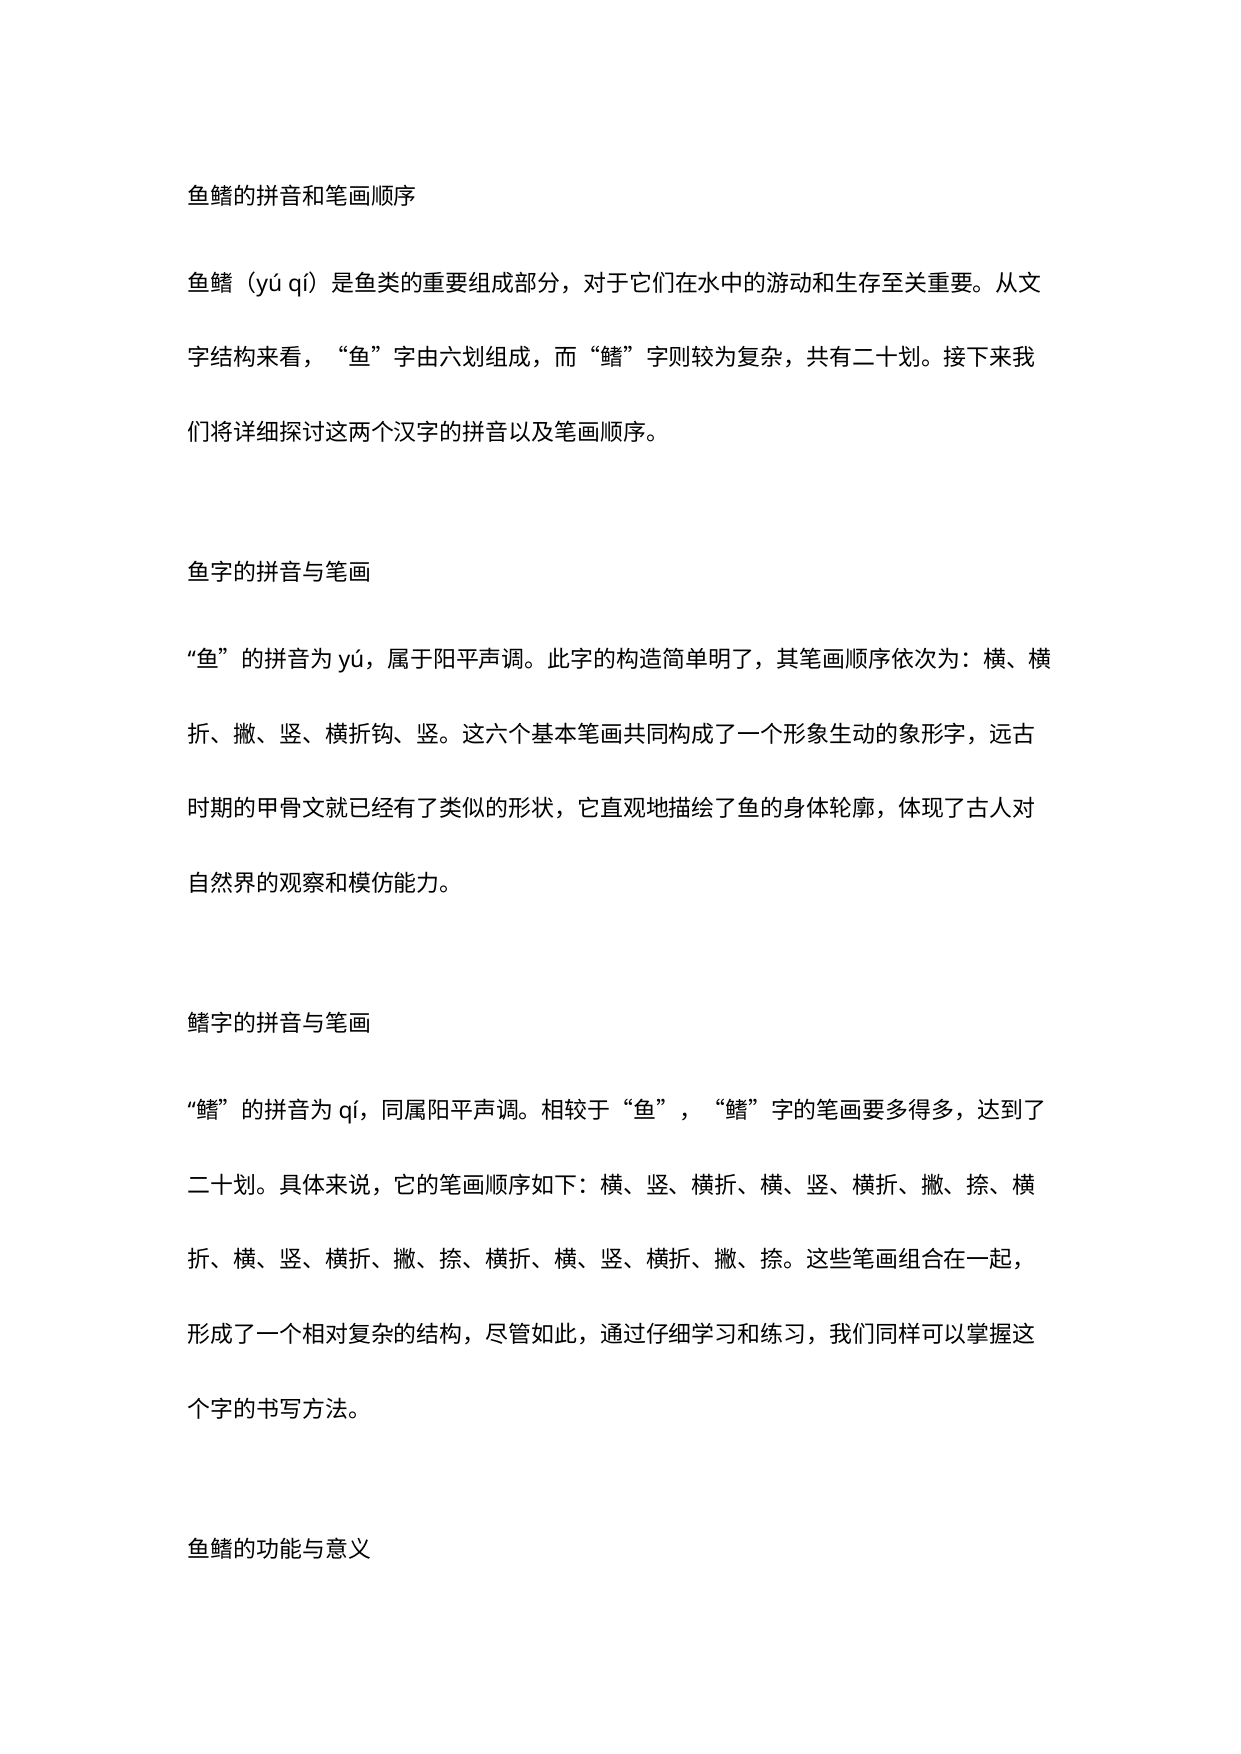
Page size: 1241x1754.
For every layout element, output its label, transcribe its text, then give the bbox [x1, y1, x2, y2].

text 鱼鳍的拼音和笔画顺序 [187, 162, 1053, 227]
text “鱼”的拼音为 yú，属于阳平声调。此字的构造简单明了，其笔画顺序依次为：横、横折、撇、竖、横折钩、竖。这六个基本笔画共同构成了一个形象生动的象形字，远古时期的甲骨文就已经有了类似的形状，它直观地描绘了鱼的身体轮廓，体现了古人对自然界的观察和模仿能力。 [187, 625, 1053, 914]
text “鳍”的拼音为 qí，同属阳平声调。相较于“鱼”，“鳍”字的笔画要多得多，达到了二十划。具体来说，它的笔画顺序如下：横、竖、横折、横、竖、横折、撇、捺、横折、横、竖、横折、撇、捺、横折、横、竖、横折、撇、捺。这些笔画组合在一起，形成了一个相对复杂的结构，尽管如此，通过仔细学习和练习，我们同样可以掌握这个字的书写方法。 [187, 1076, 1053, 1440]
text 鳍字的拼音与笔画 [187, 989, 1053, 1054]
text 鱼字的拼音与笔画 [187, 538, 1053, 603]
text 鱼鳍（yú qí）是鱼类的重要组成部分，对于它们在水中的游动和生存至关重要。从文字结构来看，“鱼”字由六划组成，而“鳍”字则较为复杂，共有二十划。接下来我们将详细探讨这两个汉字的拼音以及笔画顺序。 [187, 248, 1053, 463]
text 鱼鳍的功能与意义 [187, 1515, 1053, 1580]
